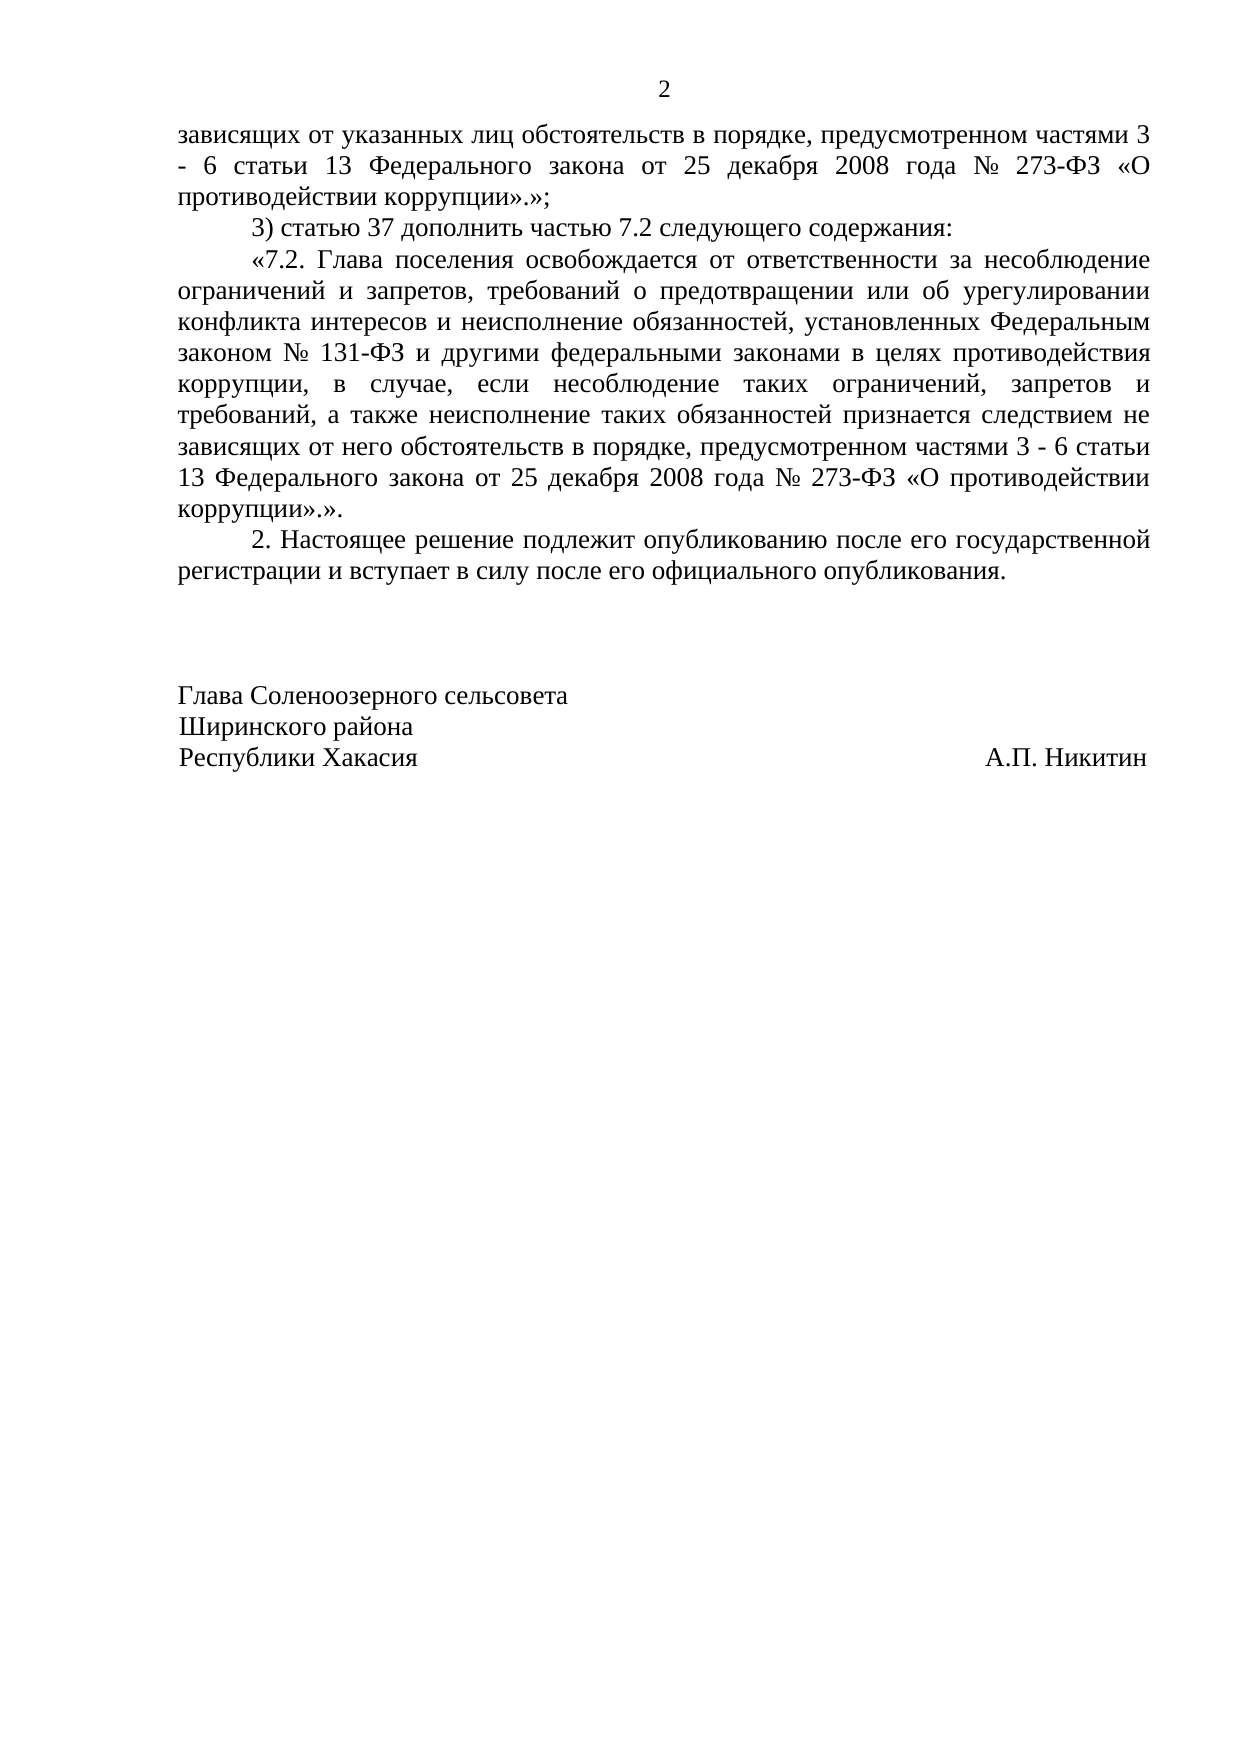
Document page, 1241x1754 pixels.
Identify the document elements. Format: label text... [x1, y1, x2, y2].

text 2. Настоящее решение подлежит опубликованию после его государственной регистрации и вступает в силу после его официального опубликования. [177, 523, 1152, 585]
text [177, 118, 1152, 212]
text Глава Соленоозерного сельсовета [177, 679, 1152, 710]
text Ширинского района [179, 710, 1152, 741]
text «7.2. Глава поселения освобождается от ответственности за несоблюдение ограничений и запретов, требований о предотвращении или об урегулировании конфликта интересов и неисполнение обязанностей, установленных Федеральным законом № 131-ФЗ и другими федеральными законами в целях противодействия коррупции, в случае, если несоблюдение таких ограничений, запретов и требований, а также неисполнение таких обязанностей признается следствием не зависящих от него обстоятельств в порядке, предусмотренном частями 3 - 6 статьи 13 Федерального закона от 25 декабря 2008 года № 273-ФЗ «О противодействии коррупции».». [177, 243, 1152, 523]
text 3) статью 37 дополнить частью 7.2 следующего содержания: [177, 212, 1152, 243]
text Республики Хакасия А.П. Никитин [179, 741, 1152, 772]
